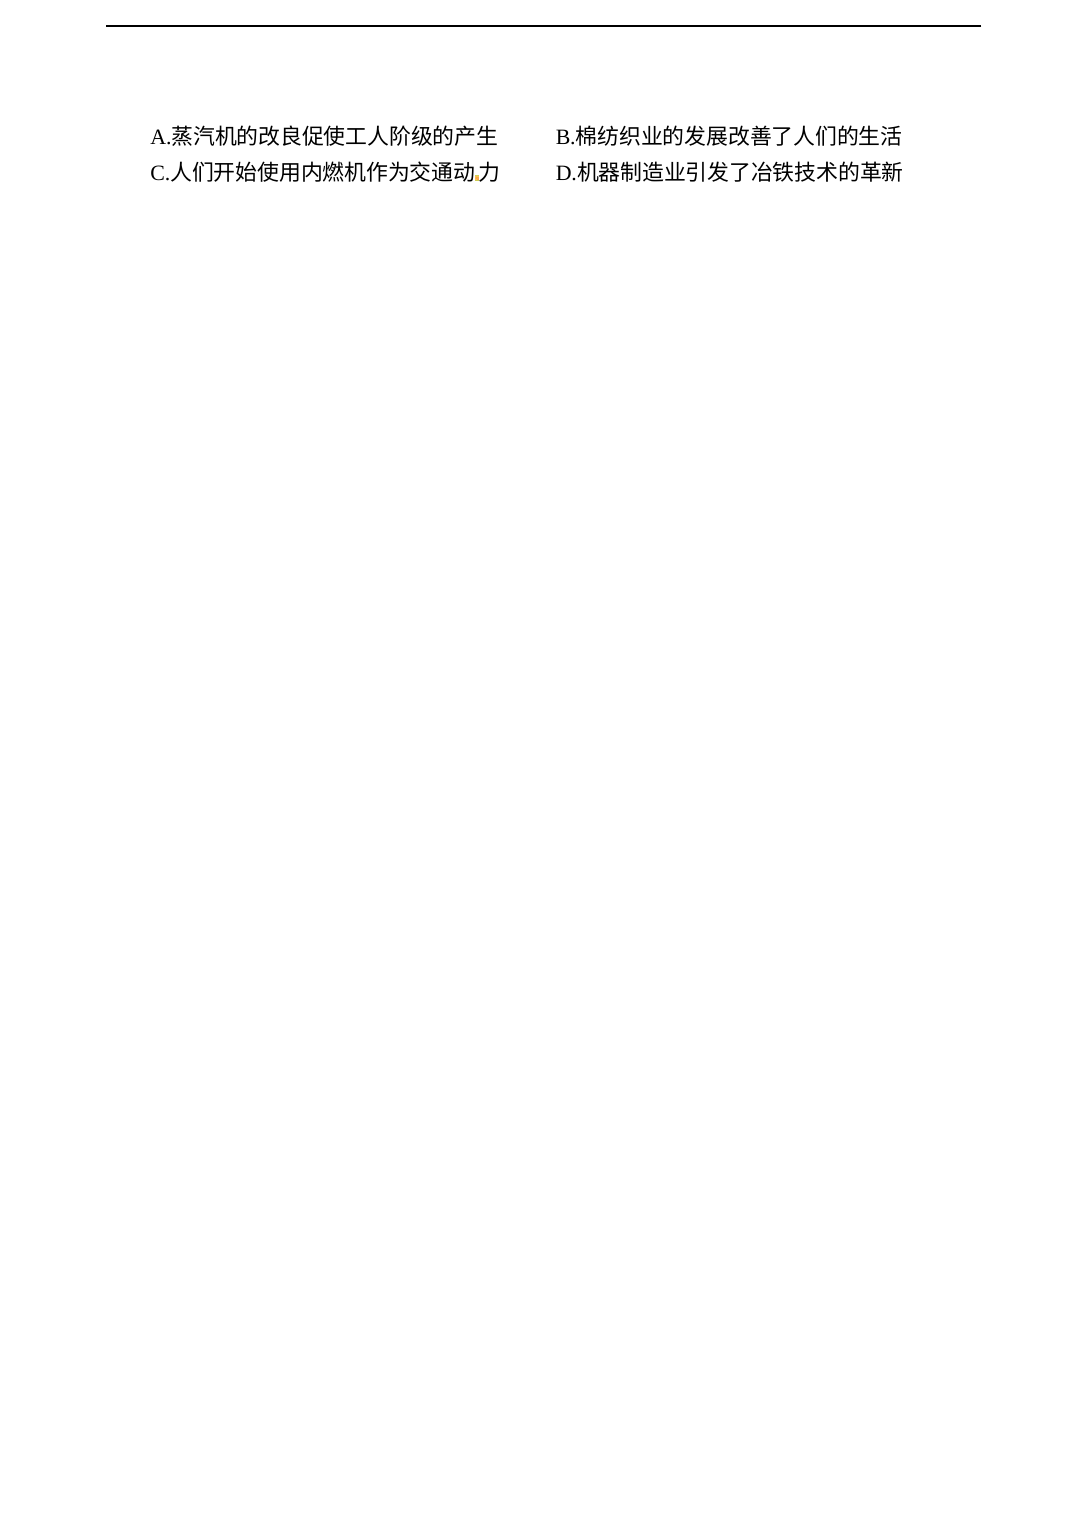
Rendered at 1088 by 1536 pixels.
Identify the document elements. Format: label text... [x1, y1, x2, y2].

text A.蒸汽机的改良促使工人阶级的产生 B.棉纺织业的发展改善了人们的生活 C.人们开始使用内燃机作为交通动力 D.机器制造业引发了冶铁技术的革新 [150, 119, 908, 187]
